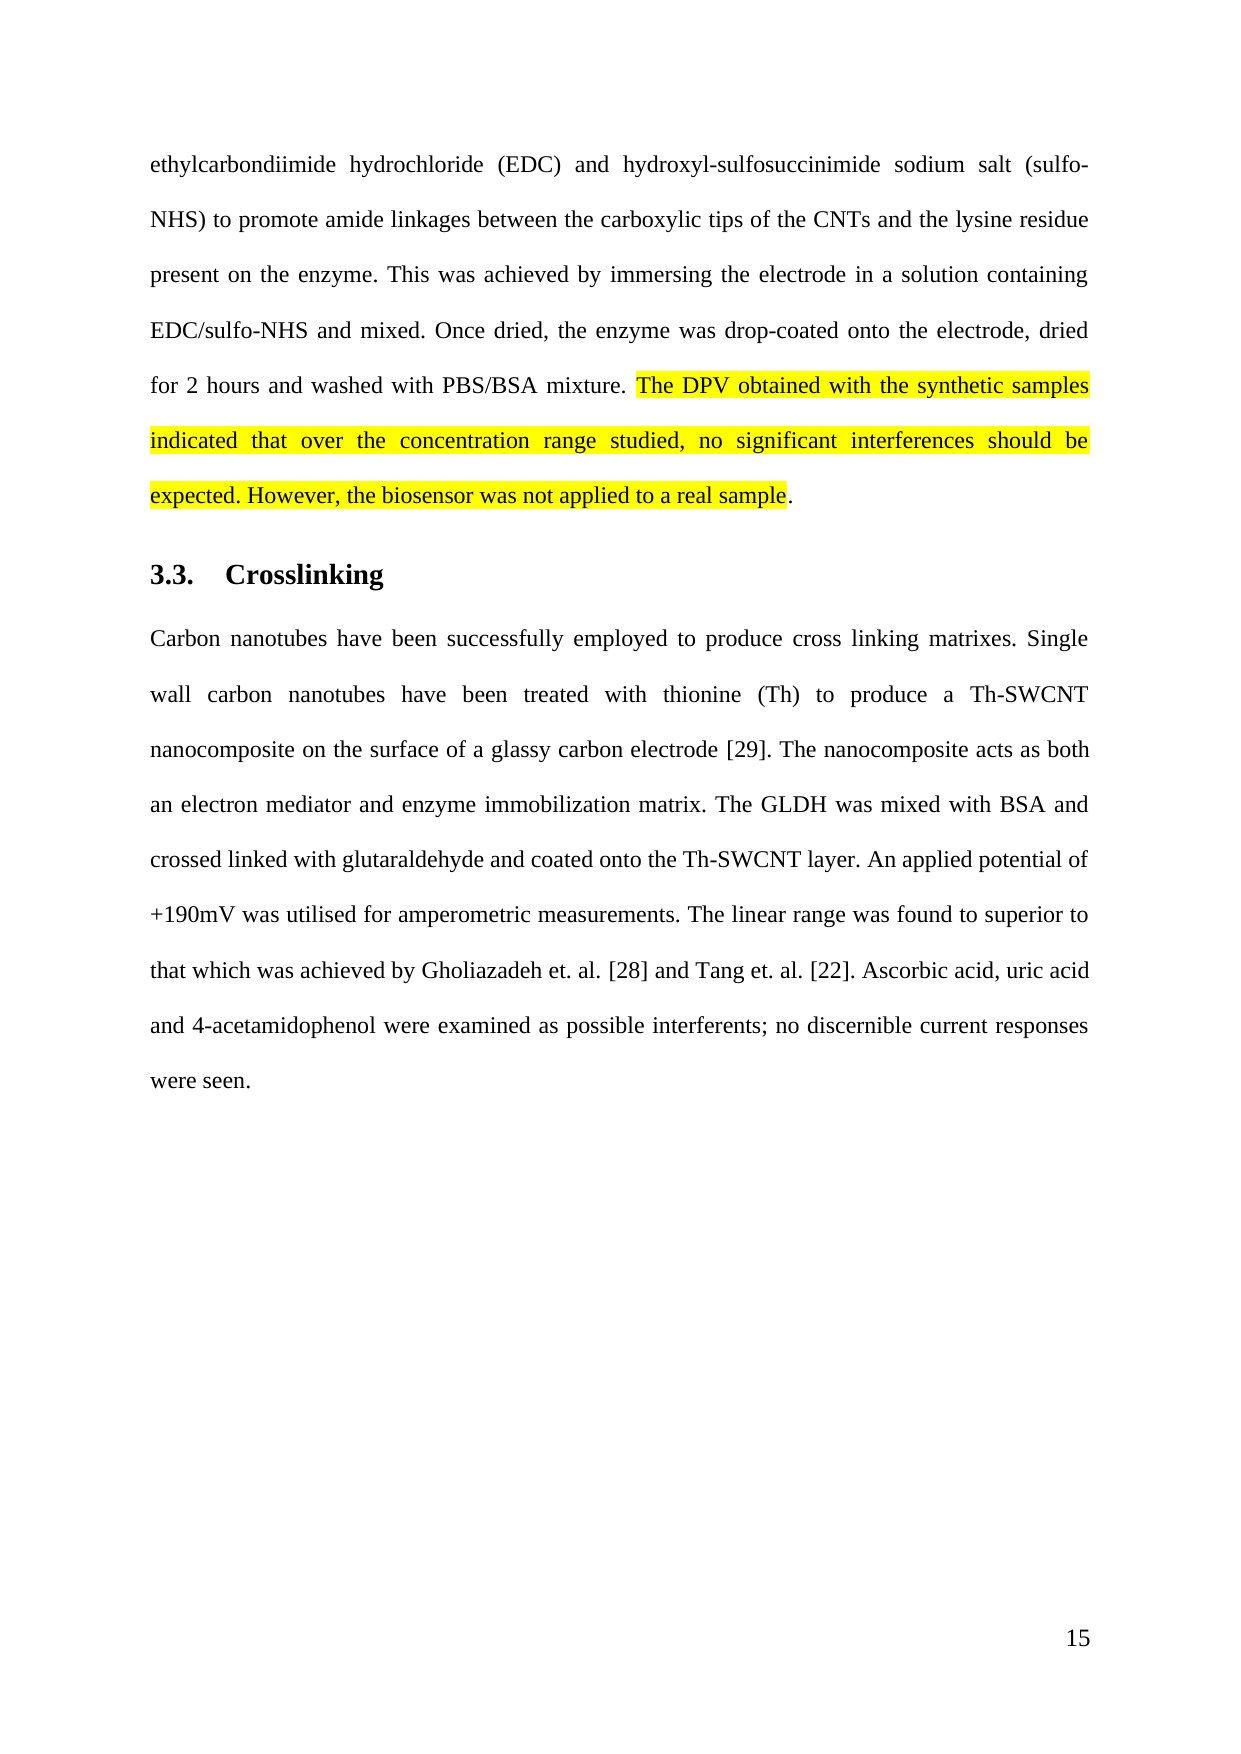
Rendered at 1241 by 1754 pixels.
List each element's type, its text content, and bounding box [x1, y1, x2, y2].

subtitle Crosslinking [150, 557, 1090, 591]
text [150, 150, 1090, 426]
text Carbon nanotubes have been successfully employed to produce cross linking matrixes. Single wall carbon nanotubes have been treated with thionine (Th) to produce a Th-SWCNT nanocomposite on the surface of a glassy carbon electrode [29]. The nanocomposite acts as both an electron mediator and enzyme immobilization matrix. The GLDH was mixed with BSA and crossed linked with glutaraldehyde and coated onto the Th-SWCNT layer. An applied potential of +190mV was utilised for amperometric measurements. The linear range was found to superior to that which was achieved by Gholiazadeh et. al. [28] and Tang et. al. [22]. Ascorbic acid, uric acid and 4-acetamidophenol were examined as possible interferents; no discernible current responses were seen. [150, 624, 1090, 1094]
